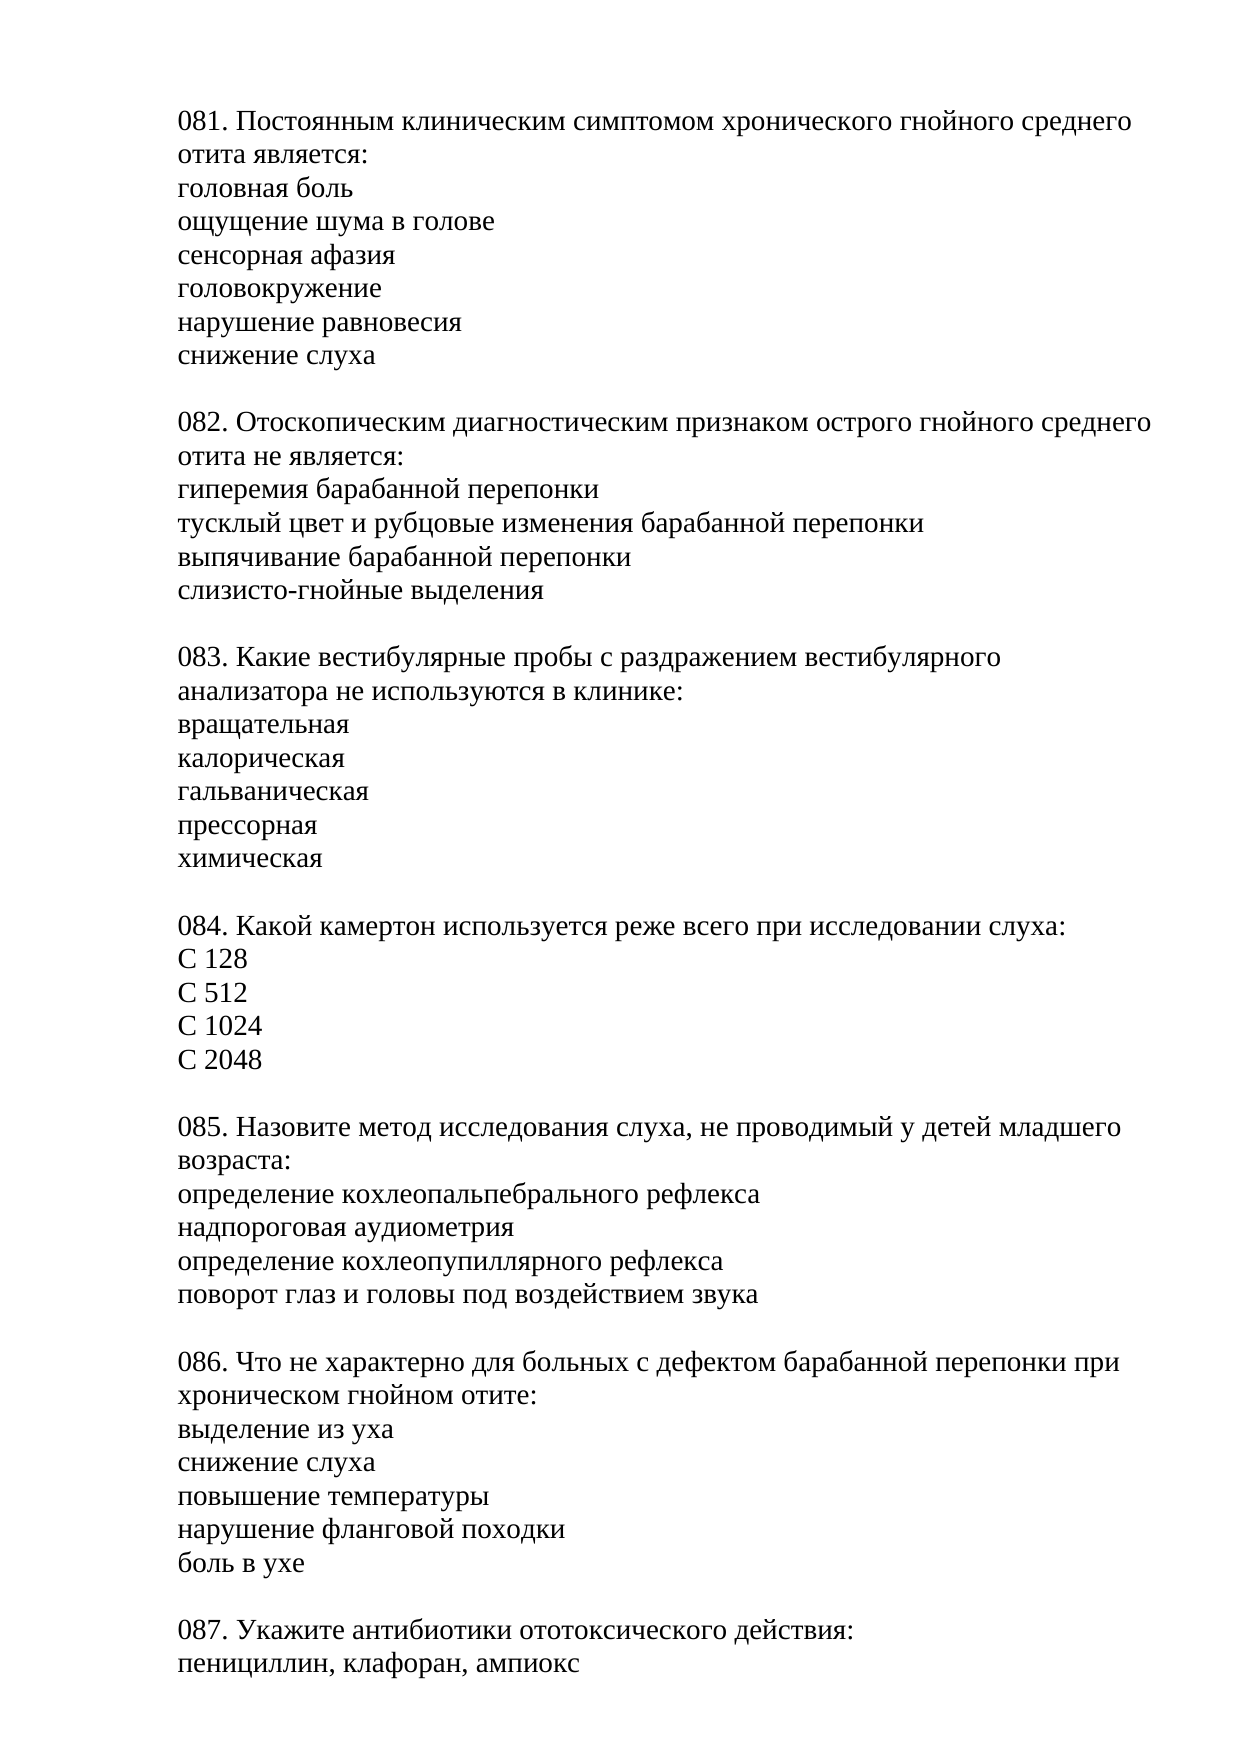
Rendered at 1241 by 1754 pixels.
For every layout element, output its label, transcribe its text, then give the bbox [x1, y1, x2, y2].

text снижение слуха [177, 1444, 1152, 1478]
text С 128 [177, 941, 1152, 975]
text повышение температуры [177, 1478, 1152, 1511]
text выделение из уха [177, 1411, 1152, 1444]
text головокружение [177, 270, 1152, 304]
text слизисто-гнойные выделения [177, 572, 1152, 606]
text 087. Укажите антибиотики ототоксического действия: [177, 1612, 1152, 1646]
text нарушение фланговой походки [177, 1511, 1152, 1545]
text нарушение равновесия [177, 304, 1152, 337]
text 085. Назовите метод исследования слуха, не проводимый у детей младшего возраста: [177, 1109, 1152, 1176]
text прессорная [177, 807, 1152, 841]
text вращательная [177, 706, 1152, 740]
text пенициллин, клафоран, ампиокс [177, 1646, 1152, 1679]
text 082. Отоскопическим диагностическим признаком острого гнойного среднего отита не является: [177, 404, 1152, 472]
text боль в ухе [177, 1545, 1152, 1578]
text химическая [177, 841, 1152, 874]
text 081. Постоянным клиническим симптомом хронического гнойного среднего отита является: [177, 103, 1152, 170]
text выпячивание барабанной перепонки [177, 539, 1152, 572]
text снижение слуха [177, 337, 1152, 371]
text 086. Что не характерно для больных с дефектом барабанной перепонки при хроническом гнойном отите: [177, 1344, 1152, 1411]
text надпороговая аудиометрия [177, 1209, 1152, 1243]
text сенсорная афазия [177, 237, 1152, 270]
text калорическая [177, 740, 1152, 773]
text 083. Какие вестибулярные пробы с раздражением вестибулярного анализатора не используются в клинике: [177, 639, 1152, 706]
text тусклый цвет и рубцовые изменения барабанной перепонки [177, 505, 1152, 539]
text головная боль [177, 170, 1152, 203]
text определение кохлеопупиллярного рефлекса [177, 1243, 1152, 1277]
text С 512 [177, 975, 1152, 1008]
text гальваническая [177, 773, 1152, 807]
text поворот глаз и головы под воздействием звука [177, 1277, 1152, 1310]
text С 1024 [177, 1008, 1152, 1042]
text 084. Какой камертон используется реже всего при исследовании слуха: [177, 908, 1152, 941]
text определение кохлеопальпебрального рефлекса [177, 1176, 1152, 1209]
text С 2048 [177, 1042, 1152, 1075]
text ощущение шума в голове [177, 203, 1152, 237]
text гиперемия барабанной перепонки [177, 472, 1152, 505]
